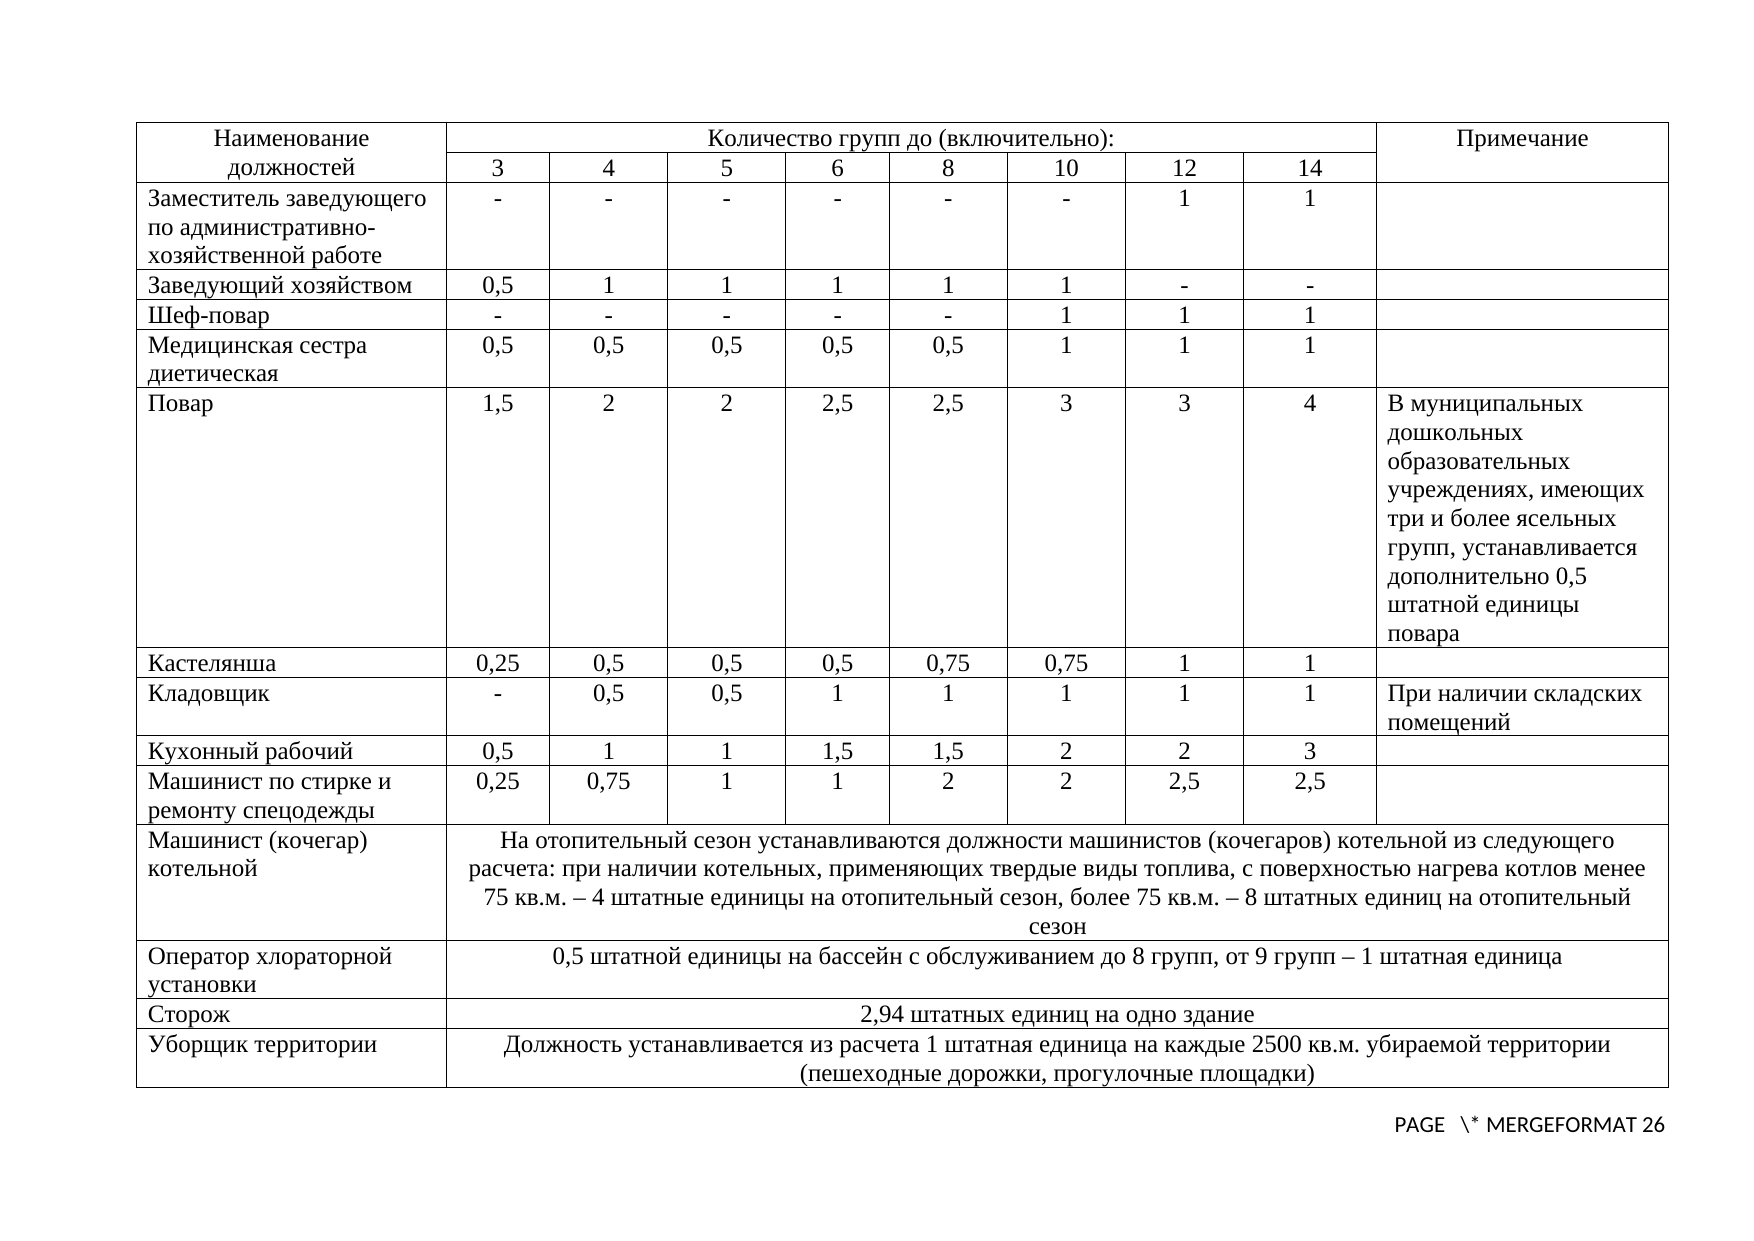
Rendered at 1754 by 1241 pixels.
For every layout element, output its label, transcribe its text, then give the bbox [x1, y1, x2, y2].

table_cell - [550, 300, 667, 329]
table_cell 0,5 [550, 678, 667, 735]
table_cell 2,94 штатных единиц на одно здание [447, 999, 1668, 1028]
table_cell Уборщик территории [137, 1029, 446, 1087]
table_cell 4 [550, 153, 667, 182]
table_cell 5 [668, 153, 785, 182]
table_cell Машинист по стирке и ремонту спецодежды [137, 766, 446, 824]
table_cell 2 [890, 766, 1007, 824]
table_cell 0,5 [447, 330, 549, 387]
table_cell [1377, 648, 1668, 677]
table_cell 2 [1126, 736, 1243, 765]
table_cell 1 [1244, 183, 1376, 269]
table_cell 1 [1126, 330, 1243, 387]
table_cell 1 [550, 270, 667, 299]
table_cell 1 [786, 678, 889, 735]
table_cell - [668, 183, 785, 269]
table_cell 1 [1244, 300, 1376, 329]
table_cell На отопительный сезон устанавливаются должности машинистов (кочегаров) котельной из следующего расчета: при наличии котельных, применяющих твердые виды топлива, с поверхностью нагрева котлов менее 75 кв.м. – 4 штатные единицы на отопительный сезон, более 75 кв.м. – 8 штатных единиц на отопительный сезон [447, 825, 1668, 940]
table_cell 0,25 [447, 766, 549, 824]
table_header Примечание [1377, 123, 1668, 152]
table_cell 2 [1008, 736, 1125, 765]
table_cell - [668, 300, 785, 329]
table_cell При наличии складских помещений [1377, 678, 1668, 735]
table_cell 1 [668, 766, 785, 824]
table_cell Кухонный рабочий [137, 736, 446, 765]
table_cell - [1244, 270, 1376, 299]
table_cell 10 [1008, 153, 1125, 182]
table_cell 0,5 [668, 648, 785, 677]
table_cell 14 [1244, 153, 1376, 182]
table_cell Сторож [137, 999, 446, 1028]
table_cell 1 [1008, 330, 1125, 387]
table_cell - [447, 300, 549, 329]
table_cell 2 [668, 388, 785, 647]
table_cell Кладовщик [137, 678, 446, 735]
table_cell 2,5 [890, 388, 1007, 647]
table_cell 6 [786, 153, 889, 182]
table_cell Медицинская сестра диетическая [137, 330, 446, 387]
table_cell 0,75 [1008, 648, 1125, 677]
table_cell - [890, 183, 1007, 269]
table_cell 1 [668, 270, 785, 299]
table_cell 2 [1008, 766, 1125, 824]
table_cell 0,5 [668, 330, 785, 387]
table_cell [1377, 330, 1668, 387]
table_cell 12 [1126, 153, 1243, 182]
table_cell - [786, 183, 889, 269]
table_cell 0,75 [890, 648, 1007, 677]
table_cell 2,5 [786, 388, 889, 647]
table_cell - [1008, 183, 1125, 269]
table_cell Машинист (кочегар) котельной [137, 825, 446, 940]
table_cell 0,5 [668, 678, 785, 735]
table_cell [1377, 766, 1668, 824]
table_cell Кастелянша [137, 648, 446, 677]
table_cell 2 [550, 388, 667, 647]
table_cell 1 [1008, 678, 1125, 735]
table_cell 1 [786, 270, 889, 299]
table_cell - [550, 183, 667, 269]
table_cell 8 [890, 153, 1007, 182]
table_cell 1 [1244, 678, 1376, 735]
table_cell 1 [890, 678, 1007, 735]
table_cell [1377, 152, 1668, 182]
table_cell 1 [1244, 330, 1376, 387]
table_cell Заместитель заведующего по административно-хозяйственной работе [137, 183, 446, 269]
table_cell 1 [1126, 183, 1243, 269]
table_cell 3 [1126, 388, 1243, 647]
table_cell [1377, 183, 1668, 269]
table_cell 0,5 [550, 648, 667, 677]
table_cell 0,75 [550, 766, 667, 824]
table_cell 1 [1008, 270, 1125, 299]
table_cell 0,5 штатной единицы на бассейн с обслуживанием до 8 групп, от 9 групп – 1 штатная единица [447, 941, 1668, 998]
table_cell 0,5 [890, 330, 1007, 387]
table_cell [1377, 300, 1668, 329]
table_cell 3 [447, 153, 549, 182]
table_cell 1 [890, 270, 1007, 299]
table_cell Заведующий хозяйством [137, 270, 446, 299]
table_cell 4 [1244, 388, 1376, 647]
table_cell 1 [1126, 300, 1243, 329]
table_cell 1,5 [786, 736, 889, 765]
table_cell 1,5 [447, 388, 549, 647]
table_cell 3 [1244, 736, 1376, 765]
table_cell 2,5 [1244, 766, 1376, 824]
table_cell 1,5 [890, 736, 1007, 765]
table_cell 1 [1244, 648, 1376, 677]
table_cell 1 [786, 766, 889, 824]
table_cell [1377, 736, 1668, 765]
table_cell 0,5 [447, 736, 549, 765]
table_header Наименование должностей [137, 123, 446, 182]
table_cell 0,5 [786, 330, 889, 387]
table_cell 1 [550, 736, 667, 765]
table_cell 1 [1126, 678, 1243, 735]
table_cell 1 [1126, 648, 1243, 677]
table_cell - [447, 183, 549, 269]
table_cell [1377, 270, 1668, 299]
table_cell 0,5 [786, 648, 889, 677]
table_cell 0,25 [447, 648, 549, 677]
table_cell 0,5 [447, 270, 549, 299]
table_cell 0,5 [550, 330, 667, 387]
table_cell 2,5 [1126, 766, 1243, 824]
table_header Количество групп до (включительно): [447, 123, 1376, 152]
table_cell 3 [1008, 388, 1125, 647]
table_cell Шеф-повар [137, 300, 446, 329]
table_cell 1 [668, 736, 785, 765]
table_cell - [447, 678, 549, 735]
table_cell - [890, 300, 1007, 329]
table_cell В муниципальных дошкольных образовательных учреждениях, имеющих три и более ясельных групп, устанавливается дополнительно 0,5 штатной единицы повара [1377, 388, 1668, 647]
table_cell Повар [137, 388, 446, 647]
table_cell - [786, 300, 889, 329]
table_cell Оператор хлораторной установки [137, 941, 446, 998]
table_cell - [1126, 270, 1243, 299]
table_cell 1 [1008, 300, 1125, 329]
table_cell Должность устанавливается из расчета 1 штатная единица на каждые 2500 кв.м. убираемой территории (пешеходные дорожки, прогулочные площадки) [447, 1029, 1668, 1087]
